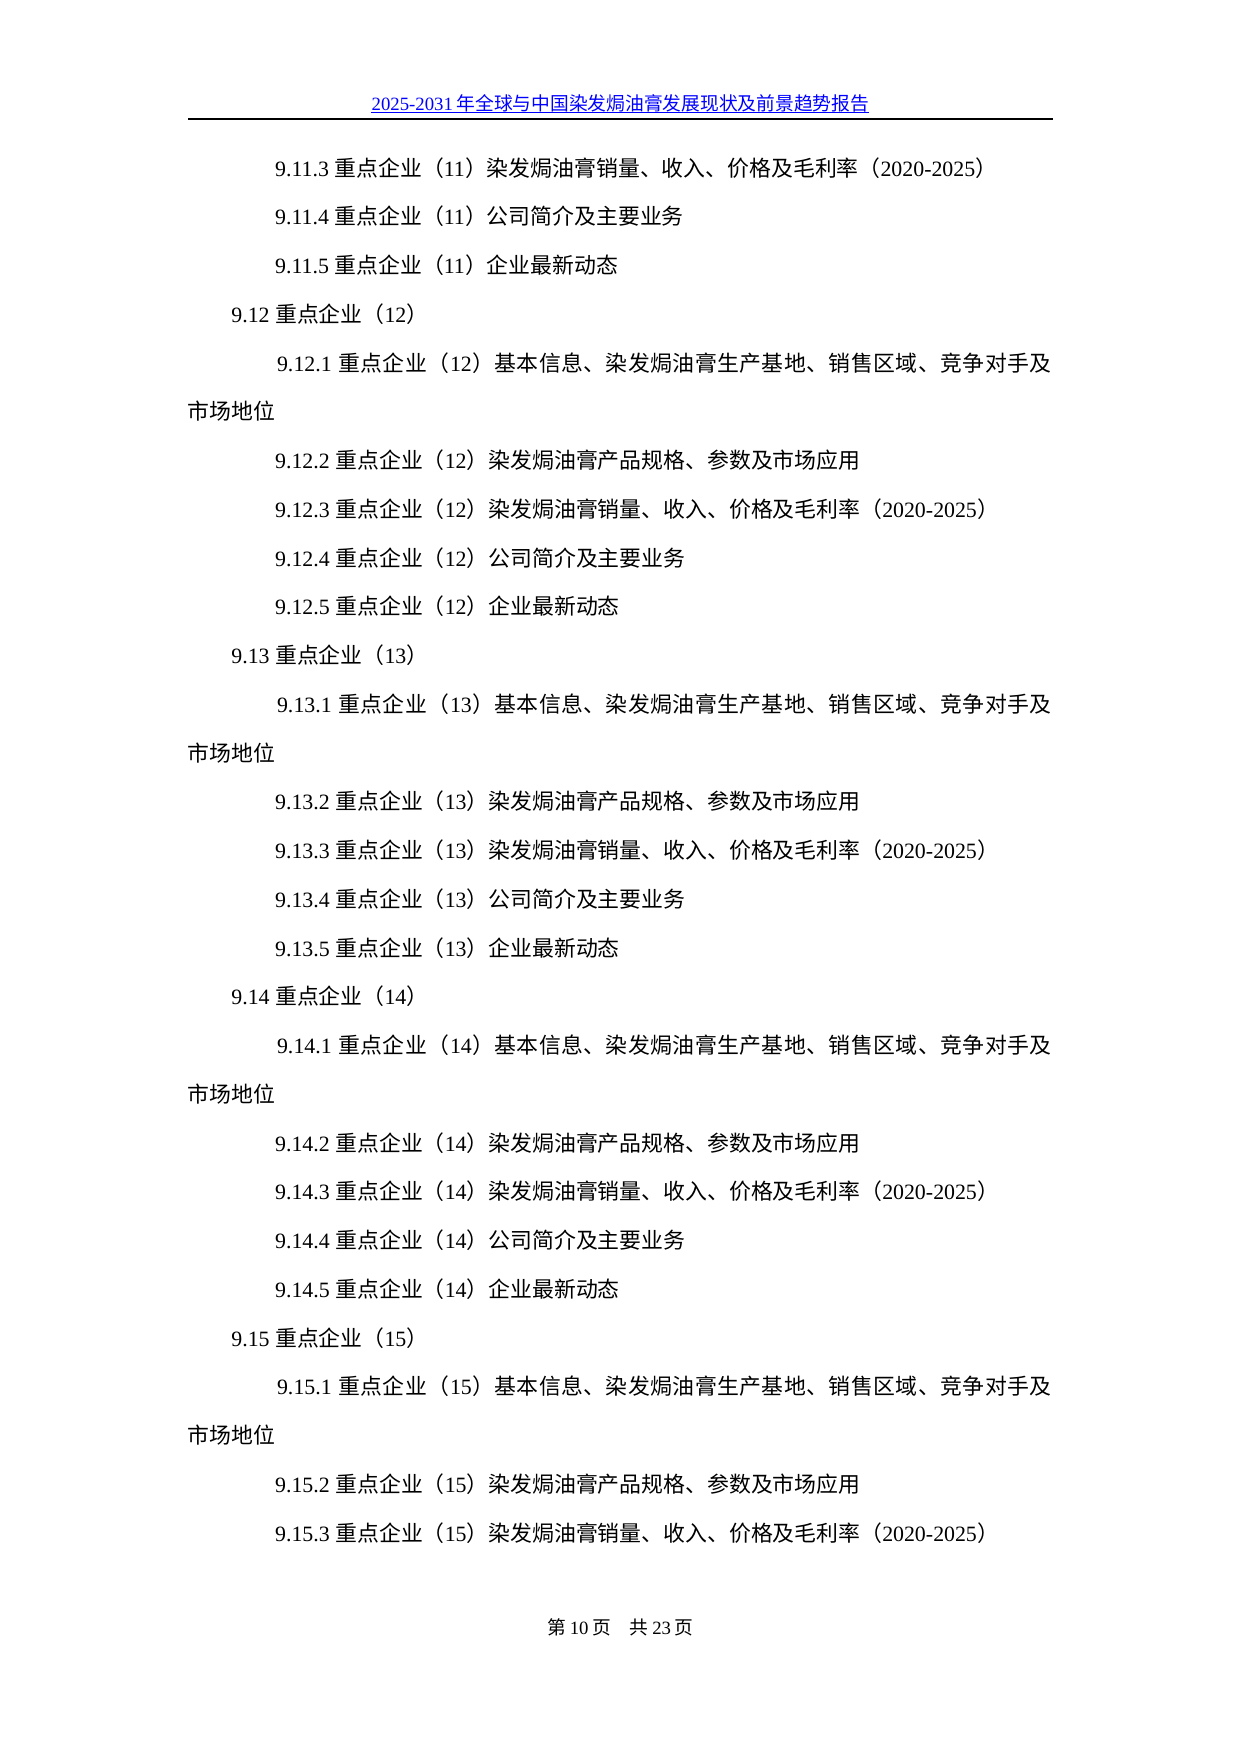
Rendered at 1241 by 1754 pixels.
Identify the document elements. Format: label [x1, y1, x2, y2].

text [187, 150, 1053, 1548]
